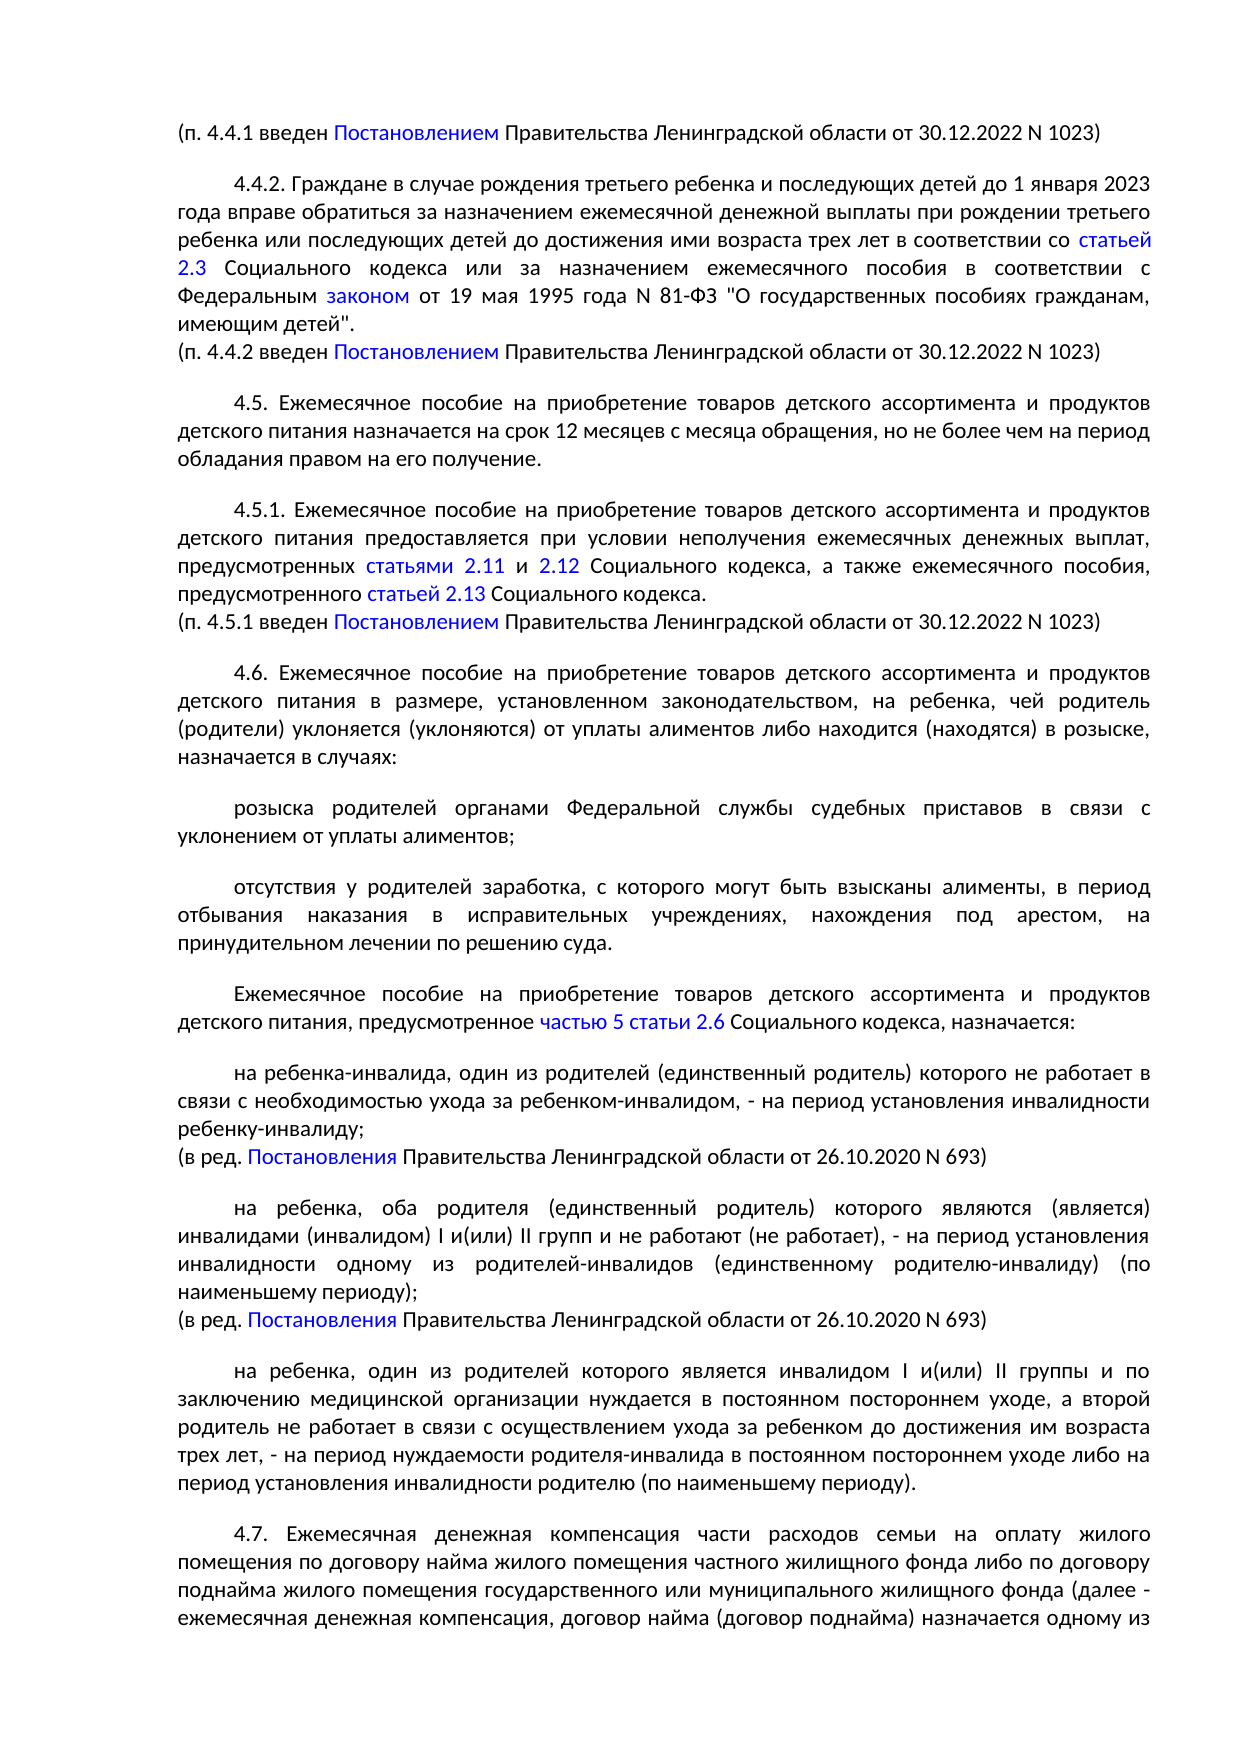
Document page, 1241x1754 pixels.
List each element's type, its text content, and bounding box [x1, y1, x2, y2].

text 4.5.1. Ежемесячное пособие на приобретение товаров детского ассортимента и продуктов детского питания предоставляется при условии неполучения ежемесячных денежных выплат, предусмотренных статьями 2.11 и 2.12 Социального кодекса, а также ежемесячного пособия, предусмотренного статьей 2.13 Социального кодекса. [177, 495, 1152, 607]
text (в ред. Постановления Правительства Ленинградской области от 26.10.2020 N 693) [177, 1142, 1152, 1170]
text 4.5. Ежемесячное пособие на приобретение товаров детского ассортимента и продуктов детского питания назначается на срок 12 месяцев с месяца обращения, но не более чем на период обладания правом на его получение. [177, 388, 1152, 472]
text отсутствия у родителей заработка, с которого могут быть взысканы алименты, в период отбывания наказания в исправительных учреждениях, нахождения под арестом, на принудительном лечении по решению суда. [177, 872, 1152, 956]
text 4.6. Ежемесячное пособие на приобретение товаров детского ассортимента и продуктов детского питания в размере, установленном законодательством, на ребенка, чей родитель (родители) уклоняется (уклоняются) от уплаты алиментов либо находится (находятся) в розыске, назначается в случаях: [177, 658, 1152, 770]
text (п. 4.5.1 введен Постановлением Правительства Ленинградской области от 30.12.2022 N 1023) [177, 607, 1152, 635]
text Ежемесячное пособие на приобретение товаров детского ассортимента и продуктов детского питания, предусмотренное частью 5 статьи 2.6 Социального кодекса, назначается: [177, 979, 1152, 1035]
text на ребенка, один из родителей которого является инвалидом I и(или) II группы и по заключению медицинской организации нуждается в постоянном постороннем уходе, а второй родитель не работает в связи с осуществлением ухода за ребенком до достижения им возраста трех лет, - на период нуждаемости родителя-инвалида в постоянном постороннем уходе либо на период установления инвалидности родителю (по наименьшему периоду). [177, 1356, 1152, 1496]
text (в ред. Постановления Правительства Ленинградской области от 26.10.2020 N 693) [177, 1305, 1152, 1333]
text 4.4.2. Граждане в случае рождения третьего ребенка и последующих детей до 1 января 2023 года вправе обратиться за назначением ежемесячной денежной выплаты при рождении третьего ребенка или последующих детей до достижения ими возраста трех лет в соответствии со статьей 2.3 Социального кодекса или за назначением ежемесячного пособия в соответствии с Федеральным законом от 19 мая 1995 года N 81-ФЗ "О государственных пособиях гражданам, имеющим детей". [177, 169, 1152, 337]
text на ребенка-инвалида, один из родителей (единственный родитель) которого не работает в связи с необходимостью ухода за ребенком-инвалидом, - на период установления инвалидности ребенку-инвалиду; [177, 1058, 1152, 1142]
text на ребенка, оба родителя (единственный родитель) которого являются (является) инвалидами (инвалидом) I и(или) II групп и не работают (не работает), - на период установления инвалидности одному из родителей-инвалидов (единственному родителю-инвалиду) (по наименьшему периоду); [177, 1193, 1152, 1305]
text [177, 1519, 1152, 1631]
text (п. 4.4.1 введен Постановлением Правительства Ленинградской области от 30.12.2022 N 1023) [177, 118, 1152, 146]
text розыска родителей органами Федеральной службы судебных приставов в связи с уклонением от уплаты алиментов; [177, 793, 1152, 849]
text (п. 4.4.2 введен Постановлением Правительства Ленинградской области от 30.12.2022 N 1023) [177, 337, 1152, 365]
